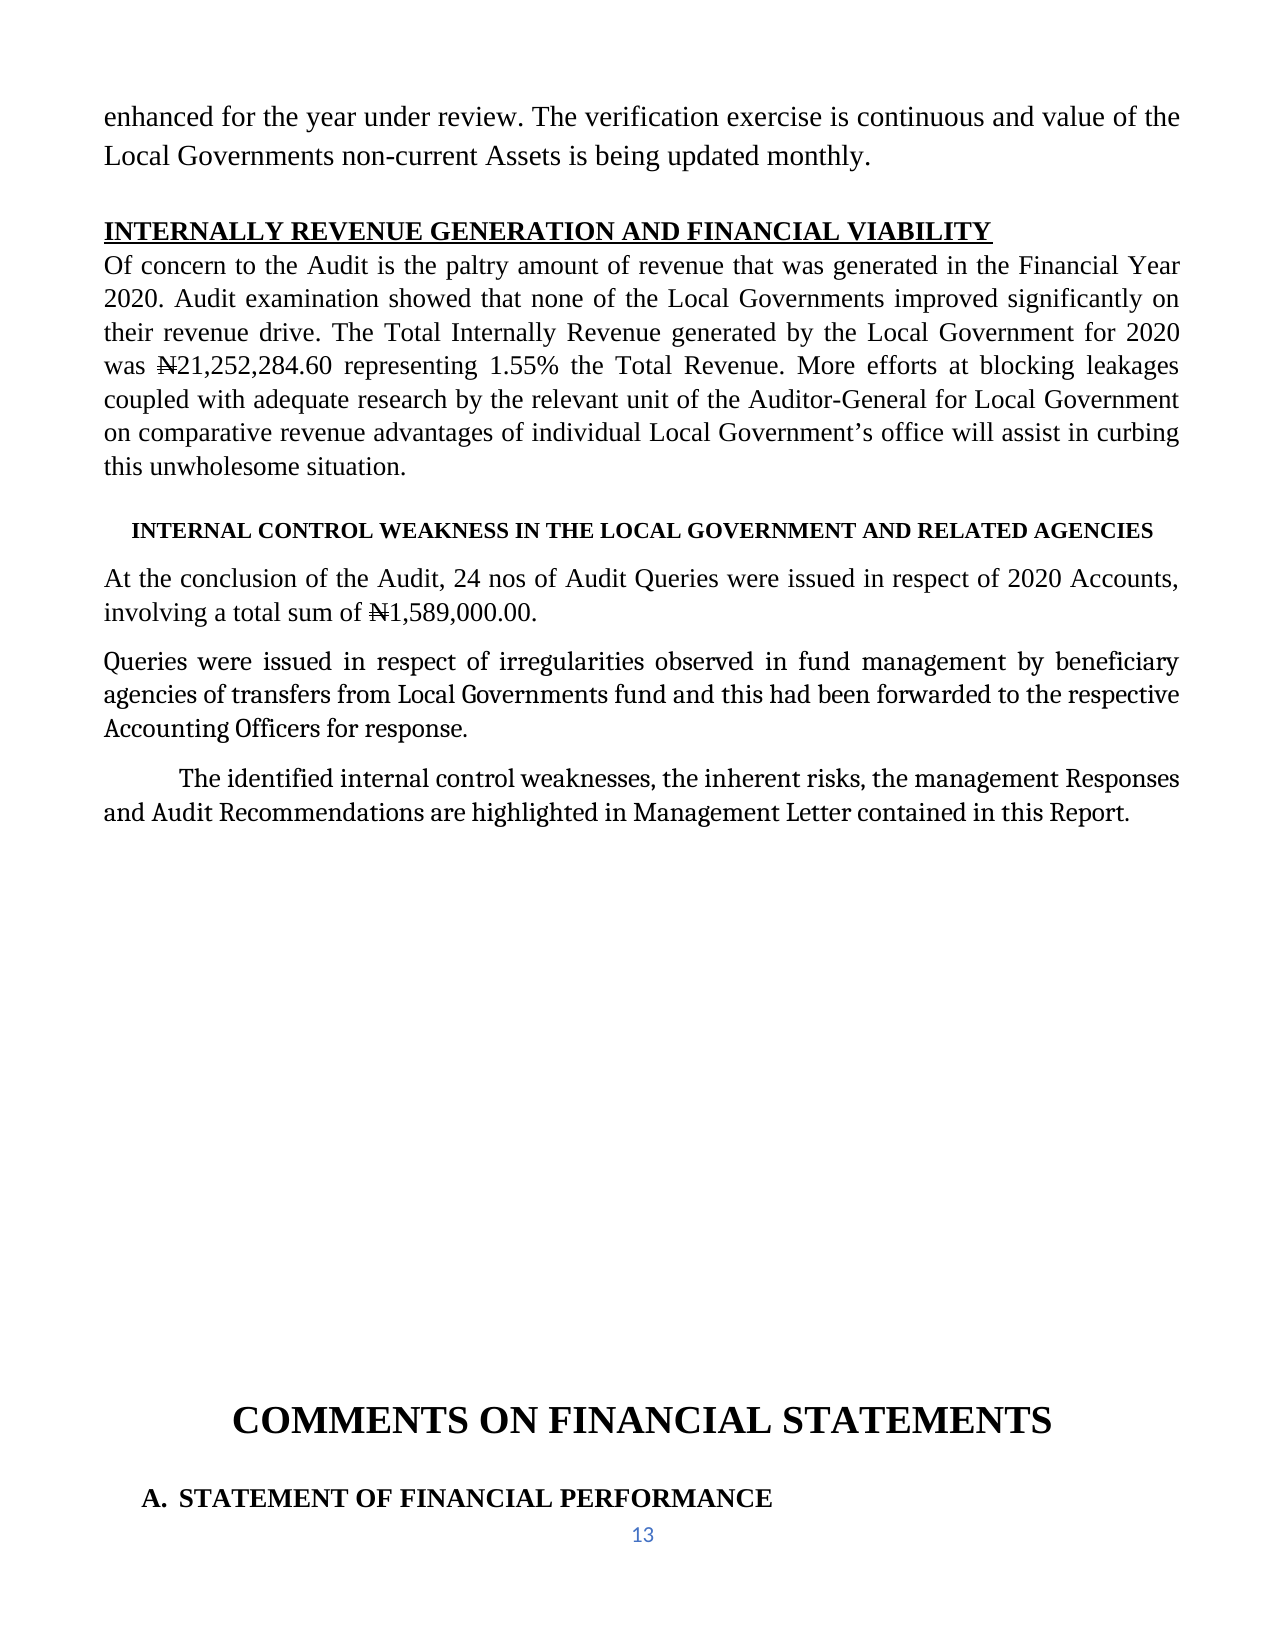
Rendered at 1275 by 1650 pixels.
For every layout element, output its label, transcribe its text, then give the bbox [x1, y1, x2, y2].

text INTERNAL CONTROL WEAKNESS IN THE LOCAL GOVERNMENT AND RELATED AGENCIES [103, 517, 1181, 543]
text INTERNALLY REVENUE GENERATION AND FINANCIAL VIABILITY [103, 215, 1181, 246]
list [103, 99, 1181, 172]
text Of concern to the Audit is the paltry amount of revenue that was generated in the Financial Year 2020. Audit examination showed that none of the Local Governments improved significantly on their revenue drive. The Total Internally Revenue generated by the Local Government for 2020 was N21,252,284.60 representing 1.55% the Total Revenue. More efforts at blocking leakages coupled with adequate research by the relevant unit of the Auditor-General for Local Government on comparative revenue advantages of individual Local Government’s office will assist in curbing this unwholesome situation. [103, 249, 1181, 481]
list STATEMENT OF FINANCIAL PERFORMANCE [141, 1482, 1181, 1513]
text At the conclusion of the Audit, 24 nos of Audit Queries were issued in respect of 2020 Accounts, involving a total sum of N1,589,000.00. [103, 562, 1181, 627]
text Queries were issued in respect of irregularities observed in fund management by beneficiary agencies of transfers from Local Governments fund and this had been forwarded to the respective Accounting Officers for response. [103, 646, 1181, 744]
text COMMENTS ON FINANCIAL STATEMENTS [103, 1397, 1181, 1442]
text The identified internal control weaknesses, the inherent risks, the management Responses and Audit Recommendations are highlighted in Management Letter contained in this Report. [103, 763, 1181, 828]
